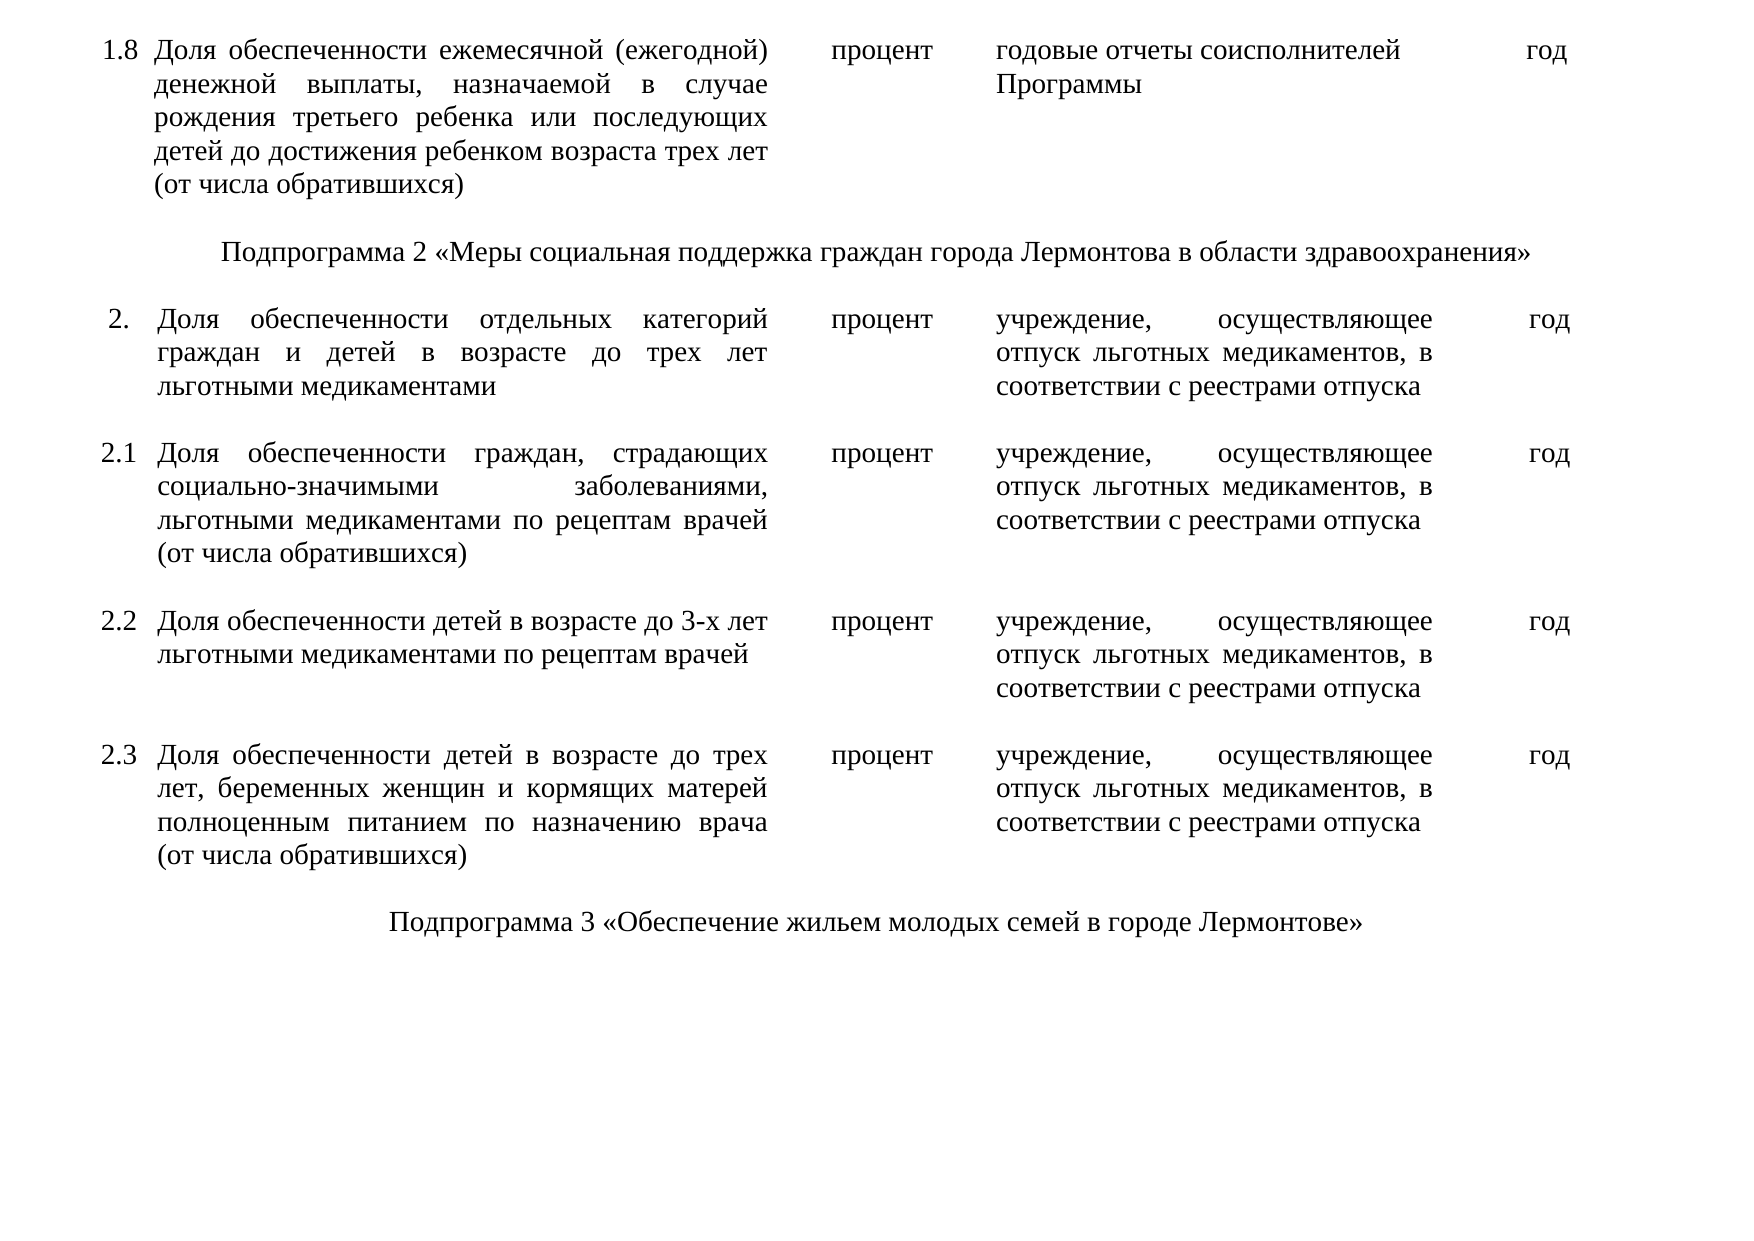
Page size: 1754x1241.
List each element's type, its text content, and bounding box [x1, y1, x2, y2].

table_cell процент [771, 603, 993, 737]
table_cell Доля обеспеченности ежемесячной (ежегодной) денежной выплаты, назначаемой в случае рождения третьего ребенка или последующих детей до достижения ребенком возраста трех лет (от числа обратившихся) [151, 33, 771, 234]
table_cell год [1436, 603, 1657, 737]
table_cell год [1436, 435, 1657, 603]
table_cell процент [771, 435, 993, 603]
table_cell год [1436, 737, 1657, 871]
table_cell учреждение, осуществляющее отпуск льготных медикаментов, в соответствии с реестрами отпуска [993, 603, 1436, 737]
table_cell год [1436, 301, 1657, 435]
table_cell 2.3 [89, 737, 148, 871]
table_cell Подпрограмма 2 «Меры социальная поддержка граждан города Лермонтова в области здравоохранения» [89, 234, 1657, 301]
table_cell учреждение, осуществляющее отпуск льготных медикаментов, в соответствии с реестрами отпуска [993, 737, 1436, 871]
table_cell Доля обеспеченности детей в возрасте до 3-х лет льготными медикаментами по рецептам врачей [148, 603, 771, 737]
table_cell процент [771, 33, 993, 234]
table_cell 2.2 [89, 603, 148, 737]
table_cell Доля обеспеченности отдельных категорий граждан и детей в возрасте до трех лет льготными медикаментами [148, 301, 771, 435]
table_cell 1.8 [89, 33, 151, 234]
table_cell Доля обеспеченности детей в возрасте до трех лет, беременных женщин и кормящих матерей полноценным питанием по назначению врача (от числа обратившихся) [148, 737, 771, 871]
table_cell Подпрограмма 3 «Обеспечение жильем молодых семей в городе Лермонтове» [89, 871, 1657, 938]
table_cell Доля обеспеченности граждан, страдающих социально-значимыми заболеваниями, льготными медикаментами по рецептам врачей (от числа обратившихся) [148, 435, 771, 603]
table_cell 2.1 [89, 435, 148, 603]
table_cell учреждение, осуществляющее отпуск льготных медикаментов, в соответствии с реестрами отпуска [993, 301, 1436, 435]
table_cell учреждение, осуществляющее отпуск льготных медикаментов, в соответствии с реестрами отпуска [993, 435, 1436, 603]
table_cell процент [771, 737, 993, 871]
table_cell год [1436, 33, 1657, 234]
table_cell 2. [89, 301, 148, 435]
table_cell процент [771, 301, 993, 435]
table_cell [993, 33, 1436, 234]
